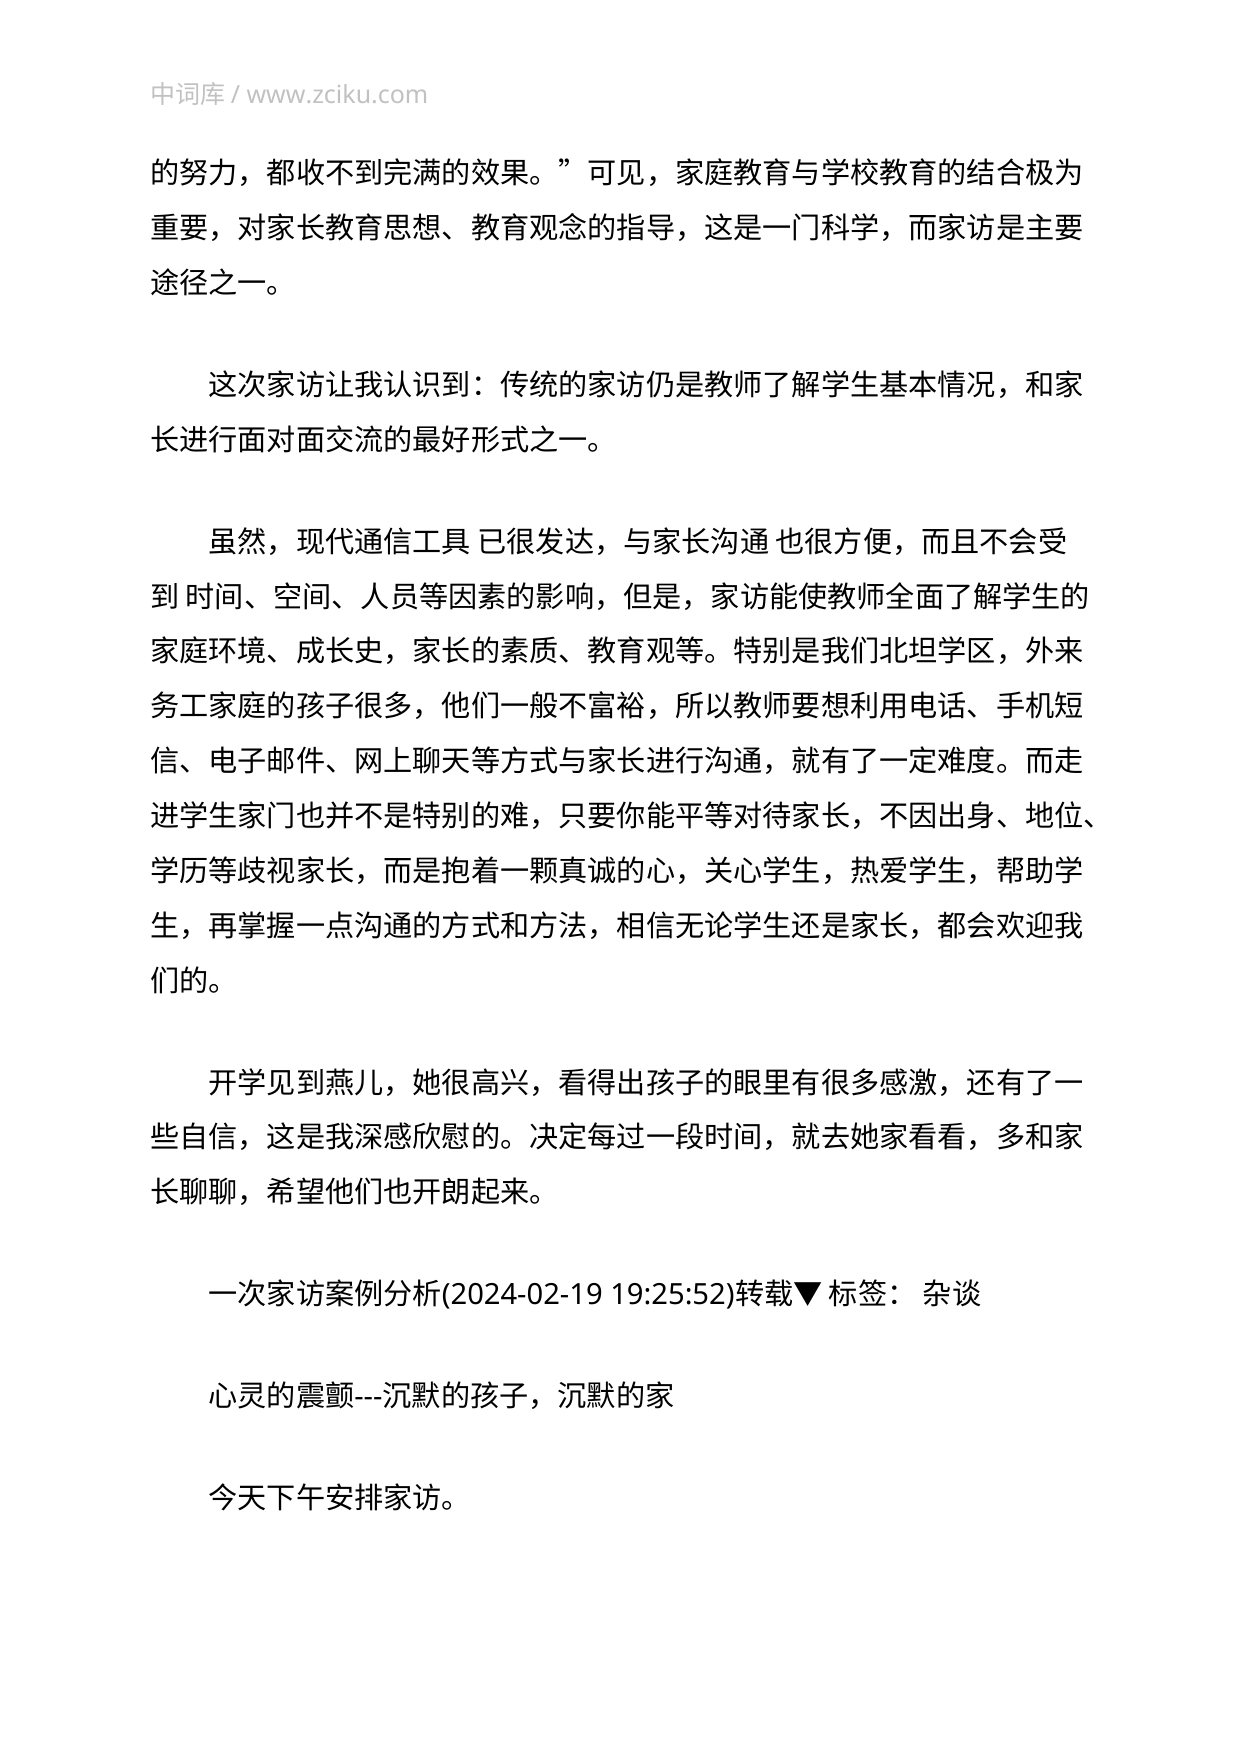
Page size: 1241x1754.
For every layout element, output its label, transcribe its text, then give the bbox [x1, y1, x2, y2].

text 今天下午安排家访。 [150, 1475, 1090, 1517]
text 这次家访让我认识到：传统的家访仍是教师了解学生基本情况，和家长进行面对面交流的最好形式之一。 [150, 362, 1090, 459]
text 虽然，现代通信工具 已很发达，与家长沟通 也很方便，而且不会受到 时间、空间、人员等因素的影响，但是，家访能使教师全面了解学生的家庭环境、成长史，家长的素质、教育观等。特别是我们北坦学区，外来务工家庭的孩子很多，他们一般不富裕，所以教师要想利用电话、手机短信、电子邮件、网上聊天等方式与家长进行沟通，就有了一定难度。而走进学生家门也并不是特别的难，只要你能平等对待家长，不因出身、地位、学历等歧视家长，而是抱着一颗真诚的心，关心学生，热爱学生，帮助学生，再掌握一点沟通的方式和方法，相信无论学生还是家长，都会欢迎我们的。 [150, 518, 1090, 1000]
text 心灵的震颤---沉默的孩子，沉默的家 [150, 1373, 1090, 1415]
text 开学见到燕儿，她很高兴，看得出孩子的眼里有很多感激，还有了一些自信，这是我深感欣慰的。决定每过一段时间，就去她家看看，多和家长聊聊，希望他们也开朗起来。 [150, 1059, 1090, 1211]
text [150, 150, 1090, 302]
text 一次家访案例分析(2024-02-19 19:25:52)转载▼ 标签： 杂谈 [150, 1271, 1090, 1313]
